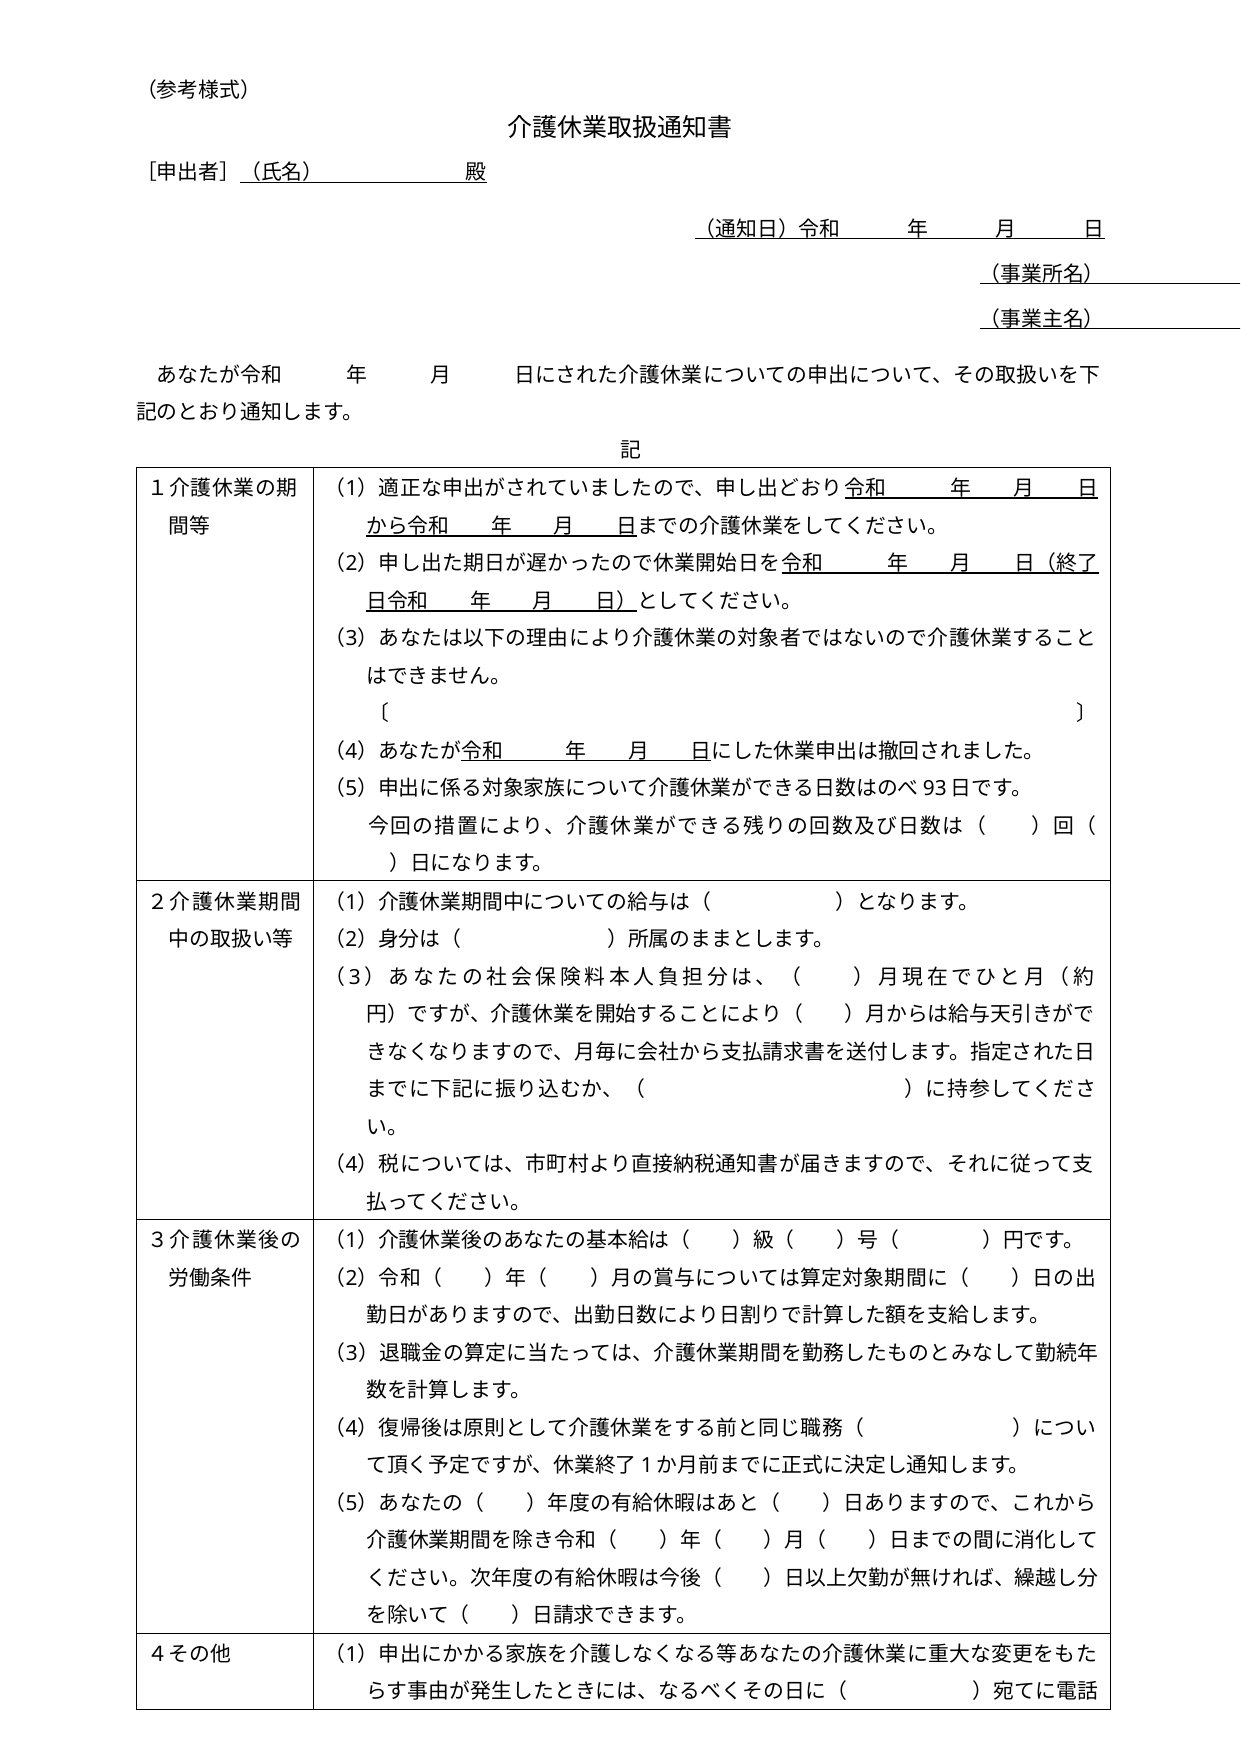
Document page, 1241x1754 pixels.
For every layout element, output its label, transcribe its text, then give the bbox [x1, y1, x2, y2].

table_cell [314, 1634, 1110, 1708]
table_header １介護休業の期間等 [137, 468, 313, 880]
text （事業主名） [136, 298, 1104, 336]
table_header （1）適正な申出がされていましたので、申し出どおり令和 年 月 日から令和 年 月 日までの介護休業をしてください。 （2）申し出た期日が遅かったので休業開始日を令和 年 月 日（終了日令和 年 月 日）としてください。 （3）あなたは以下の理由により介護休業の対象者ではないので介護休業することはできません。 〔 〕 （4）あなたが令和 年 月 日にした休業申出は撤回されました。 （5）申出に係る対象家族について介護休業ができる日数はのべ93日です。 今回の措置により、介護休業ができる残りの回数及び日数は（ ）回（ ）日になります。 [314, 468, 1110, 880]
text 記 [136, 429, 1104, 467]
text （事業所名） [136, 253, 1104, 291]
table_cell （1）介護休業後のあなたの基本給は（ ）級（ ）号（ ）円です。 （2）令和（ ）年（ ）月の賞与については算定対象期間に（ ）日の出勤日がありますので、出勤日数により日割りで計算した額を支給します。 （3）退職金の算定に当たっては、介護休業期間を勤務したものとみなして勤続年数を計算します。 （4）復帰後は原則として介護休業をする前と同じ職務（ ）について頂く予定ですが、休業終了1か月前までに正式に決定し通知します。 （5）あなたの（ ）年度の有給休暇はあと（ ）日ありますので、これから介護休業期間を除き令和（ ）年（ ）月（ ）日までの間に消化してください。次年度の有給休暇は今後（ ）日以上欠勤が無ければ、繰越し分を除いて（ ）日請求できます。 [314, 1220, 1110, 1632]
text （参考様式） [136, 69, 1104, 107]
table_cell ４その他 [137, 1634, 313, 1708]
text （通知日）令和 年 月 日 [136, 208, 1104, 246]
table_cell ２介護休業期間中の取扱い等 [137, 881, 313, 1219]
text ［申出者］（氏名） 殿 [136, 152, 1104, 189]
text 介護休業取扱通知書 [136, 107, 1104, 144]
table_cell ３介護休業後の労働条件 [137, 1220, 313, 1632]
table_cell （1）介護休業期間中についての給与は（ ）となります。 （2）身分は（ ）所属のままとします。 （3）あなたの社会保険料本人負担分は、（ ）月現在でひと月（約 円）ですが、介護休業を開始することにより（ ）月からは給与天引きができなくなりますので、月毎に会社から支払請求書を送付します。指定された日までに下記に振り込むか、（ ）に持参してください。 （4）税については、市町村より直接納税通知書が届きますので、それに従って支払ってください。 [314, 881, 1110, 1219]
text あなたが令和 年 月 日にされた介護休業についての申出について、その取扱いを下記のとおり通知します。 [136, 354, 1104, 429]
